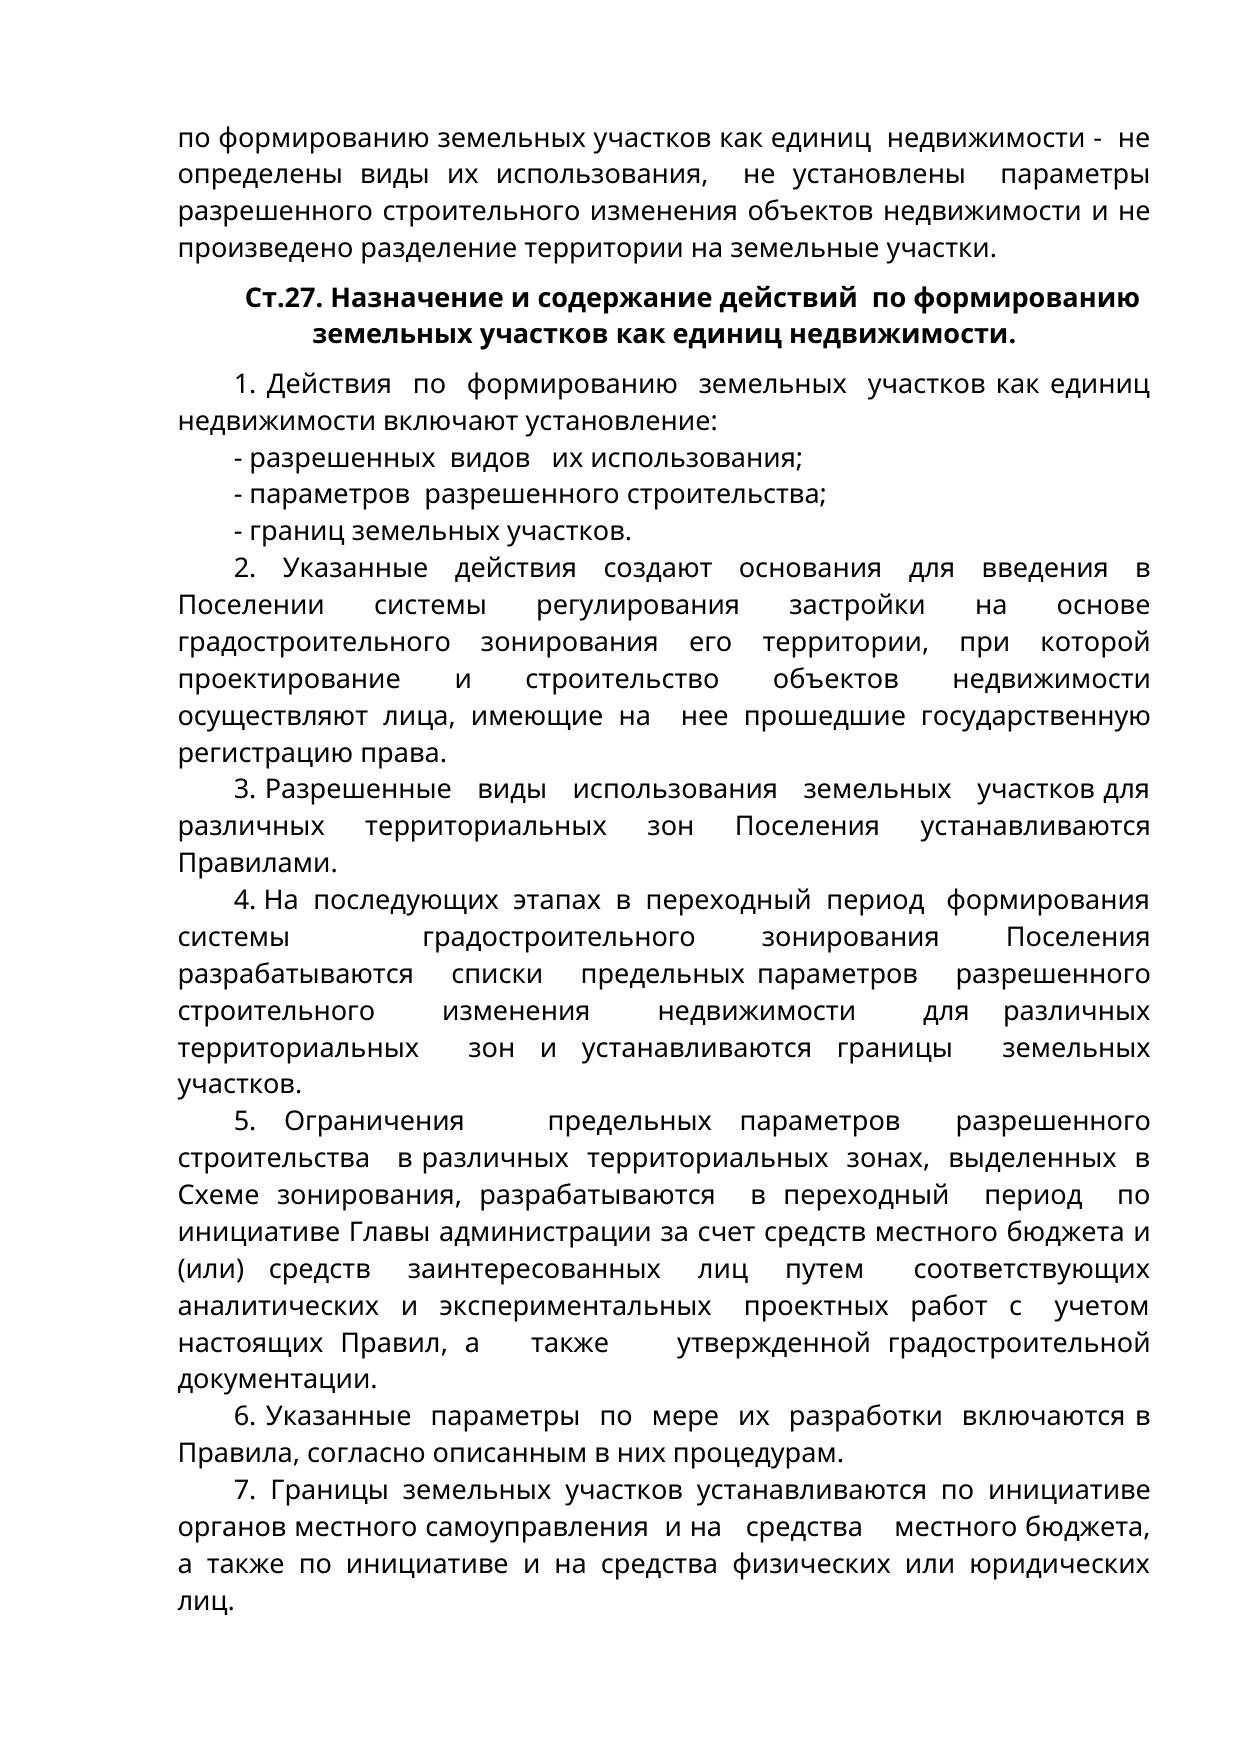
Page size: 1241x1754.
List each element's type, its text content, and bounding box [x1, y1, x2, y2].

list 5. Ограничения предельных параметров разрешенного строительства в различных территориальных зонах, выделенных в Схеме зонирования, разрабатываются в переходный период по инициативе Главы администрации за счет средств местного бюджета и (или) средств заинтересованных лиц путем соответствующих аналитических и экспериментальных проектных работ с учетом настоящих Правил, а также утвержденной градостроительной документации. [177, 1102, 1152, 1397]
list 1. Действия по формированию земельных участков как единиц недвижимости включают установление: [177, 364, 1152, 438]
list 2. Указанные действия создают основания для введения в Поселении системы регулирования застройки на основе градостроительного зонирования его территории, при которой проектирование и строительство объектов недвижимости осуществляют лица, имеющие на нее прошедшие государственную регистрацию права. [177, 549, 1152, 770]
list 6. Указанные параметры по мере их разработки включаются в Правила, согласно описанным в них процедурам. [177, 1397, 1152, 1471]
list - границ земельных участков. [177, 512, 1152, 549]
list 4. На последующих этапах в переходный период формирования системы градостроительного зонирования Поселения разрабатываются списки предельных параметров разрешенного строительного изменения недвижимости для различных территориальных зон и устанавливаются границы земельных участков. [177, 881, 1152, 1102]
list 7. Границы земельных участков устанавливаются по инициативе органов местного самоуправления и на средства местного бюджета, а также по инициативе и на средства физических или юридических лиц. [177, 1471, 1152, 1618]
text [177, 118, 1152, 266]
list - разрешенных видов их использования; [177, 438, 1152, 475]
subtitle Ст.27. Назначение и содержание действий по формированию земельных участков как единиц недвижимости. [177, 278, 1152, 352]
list 3. Разрешенные виды использования земельных участков для различных территориальных зон Поселения устанавливаются Правилами. [177, 770, 1152, 881]
list - параметров разрешенного строительства; [177, 475, 1152, 512]
